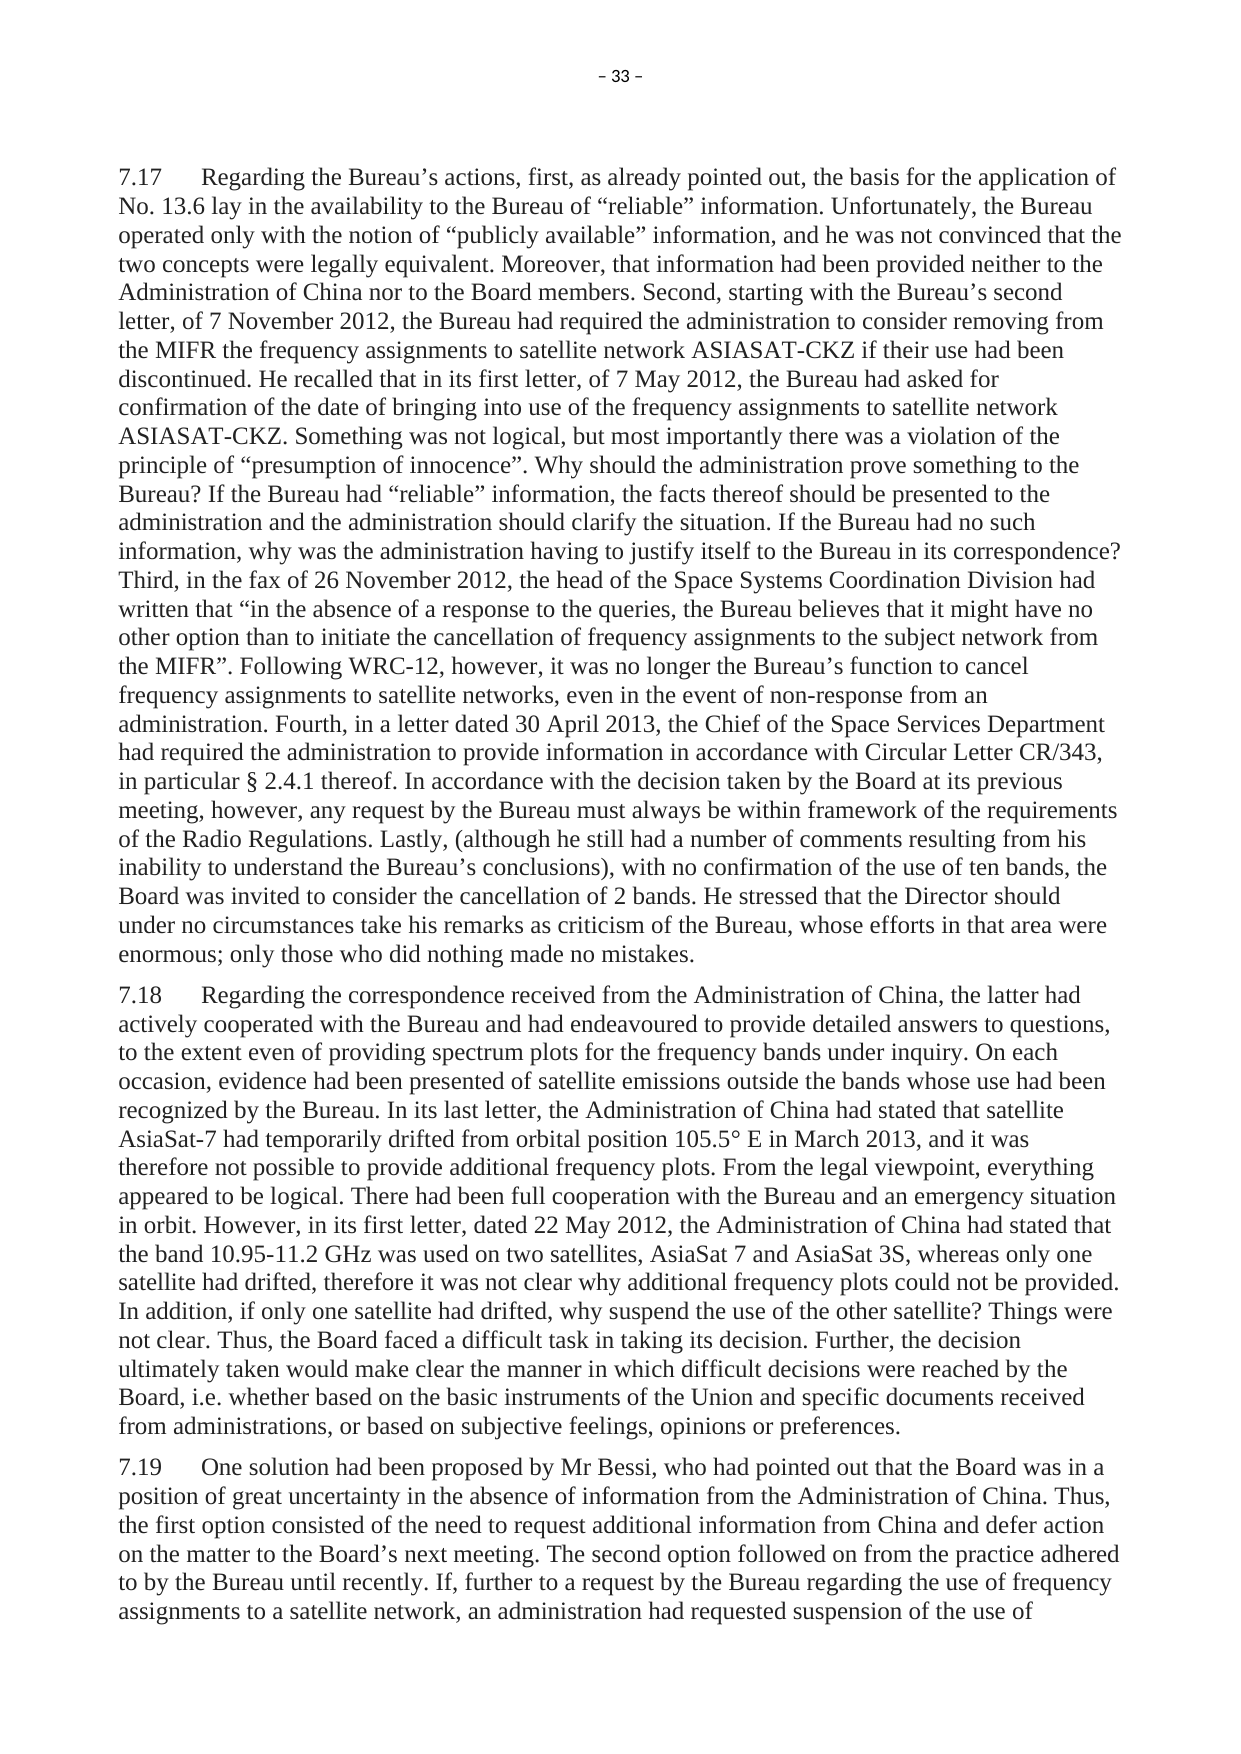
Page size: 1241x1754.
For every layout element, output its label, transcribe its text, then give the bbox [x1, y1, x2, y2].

text 7.18 Regarding the correspondence received from the Administration of China, the latter had actively cooperated with the Bureau and had endeavoured to provide detailed answers to questions, to the extent even of providing spectrum plots for the frequency bands under inquiry. On each occasion, evidence had been presented of satellite emissions outside the bands whose use had been recognized by the Bureau. In its last letter, the Administration of China had stated that satellite AsiaSat-7 had temporarily drifted from orbital position 105.5° E in March 2013, and it was therefore not possible to provide additional frequency plots. From the legal viewpoint, everything appeared to be logical. There had been full cooperation with the Bureau and an emergency situation in orbit. However, in its first letter, dated 22 May 2012, the Administration of China had stated that the band 10.95-11.2 GHz was used on two satellites, AsiaSat 7 and AsiaSat 3S, whereas only one satellite had drifted, therefore it was not clear why additional frequency plots could not be provided. In addition, if only one satellite had drifted, why suspend the use of the other satellite? Things were not clear. Thus, the Board faced a difficult task in taking its decision. Further, the decision ultimately taken would make clear the manner in which difficult decisions were reached by the Board, i.e. whether based on the basic instruments of the Union and specific documents received from administrations, or based on subjective feelings, opinions or preferences. [118, 980, 1122, 1440]
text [118, 1452, 1122, 1625]
text 7.17 Regarding the Bureau’s actions, first, as already pointed out, the basis for the application of No. 13.6 lay in the availability to the Bureau of “reliable” information. Unfortunately, the Bureau operated only with the notion of “publicly available” information, and he was not convinced that the two concepts were legally equivalent. Moreover, that information had been provided neither to the Administration of China nor to the Board members. Second, starting with the Bureau’s second letter, of 7 November 2012, the Bureau had required the administration to consider removing from the MIFR the frequency assignments to satellite network ASIASAT-CKZ if their use had been discontinued. He recalled that in its first letter, of 7 May 2012, the Bureau had asked for confirmation of the date of bringing into use of the frequency assignments to satellite network ASIASAT-CKZ. Something was not logical, but most importantly there was a violation of the principle of “presumption of innocence”. Why should the administration prove something to the Bureau? If the Bureau had “reliable” information, the facts thereof should be presented to the administration and the administration should clarify the situation. If the Bureau had no such information, why was the administration having to justify itself to the Bureau in its correspondence? Third, in the fax of 26 November 2012, the head of the Space Systems Coordination Division had written that “in the absence of a response to the queries, the Bureau believes that it might have no other option than to initiate the cancellation of frequency assignments to the subject network from the MIFR”. Following WRC-12, however, it was no longer the Bureau’s function to cancel frequency assignments to satellite networks, even in the event of non-response from an administration. Fourth, in a letter dated 30 April 2013, the Chief of the Space Services Department had required the administration to provide information in accordance with Circular Letter CR/343, in particular § 2.4.1 thereof. In accordance with the decision taken by the Board at its previous meeting, however, any request by the Bureau must always be within framework of the requirements of the Radio Regulations. Lastly, (although he still had a number of comments resulting from his inability to understand the Bureau’s conclusions), with no confirmation of the use of ten bands, the Board was invited to consider the cancellation of 2 bands. He stressed that the Director should under no circumstances take his remarks as criticism of the Bureau, whose efforts in that area were enormous; only those who did nothing made no mistakes. [118, 162, 1122, 967]
